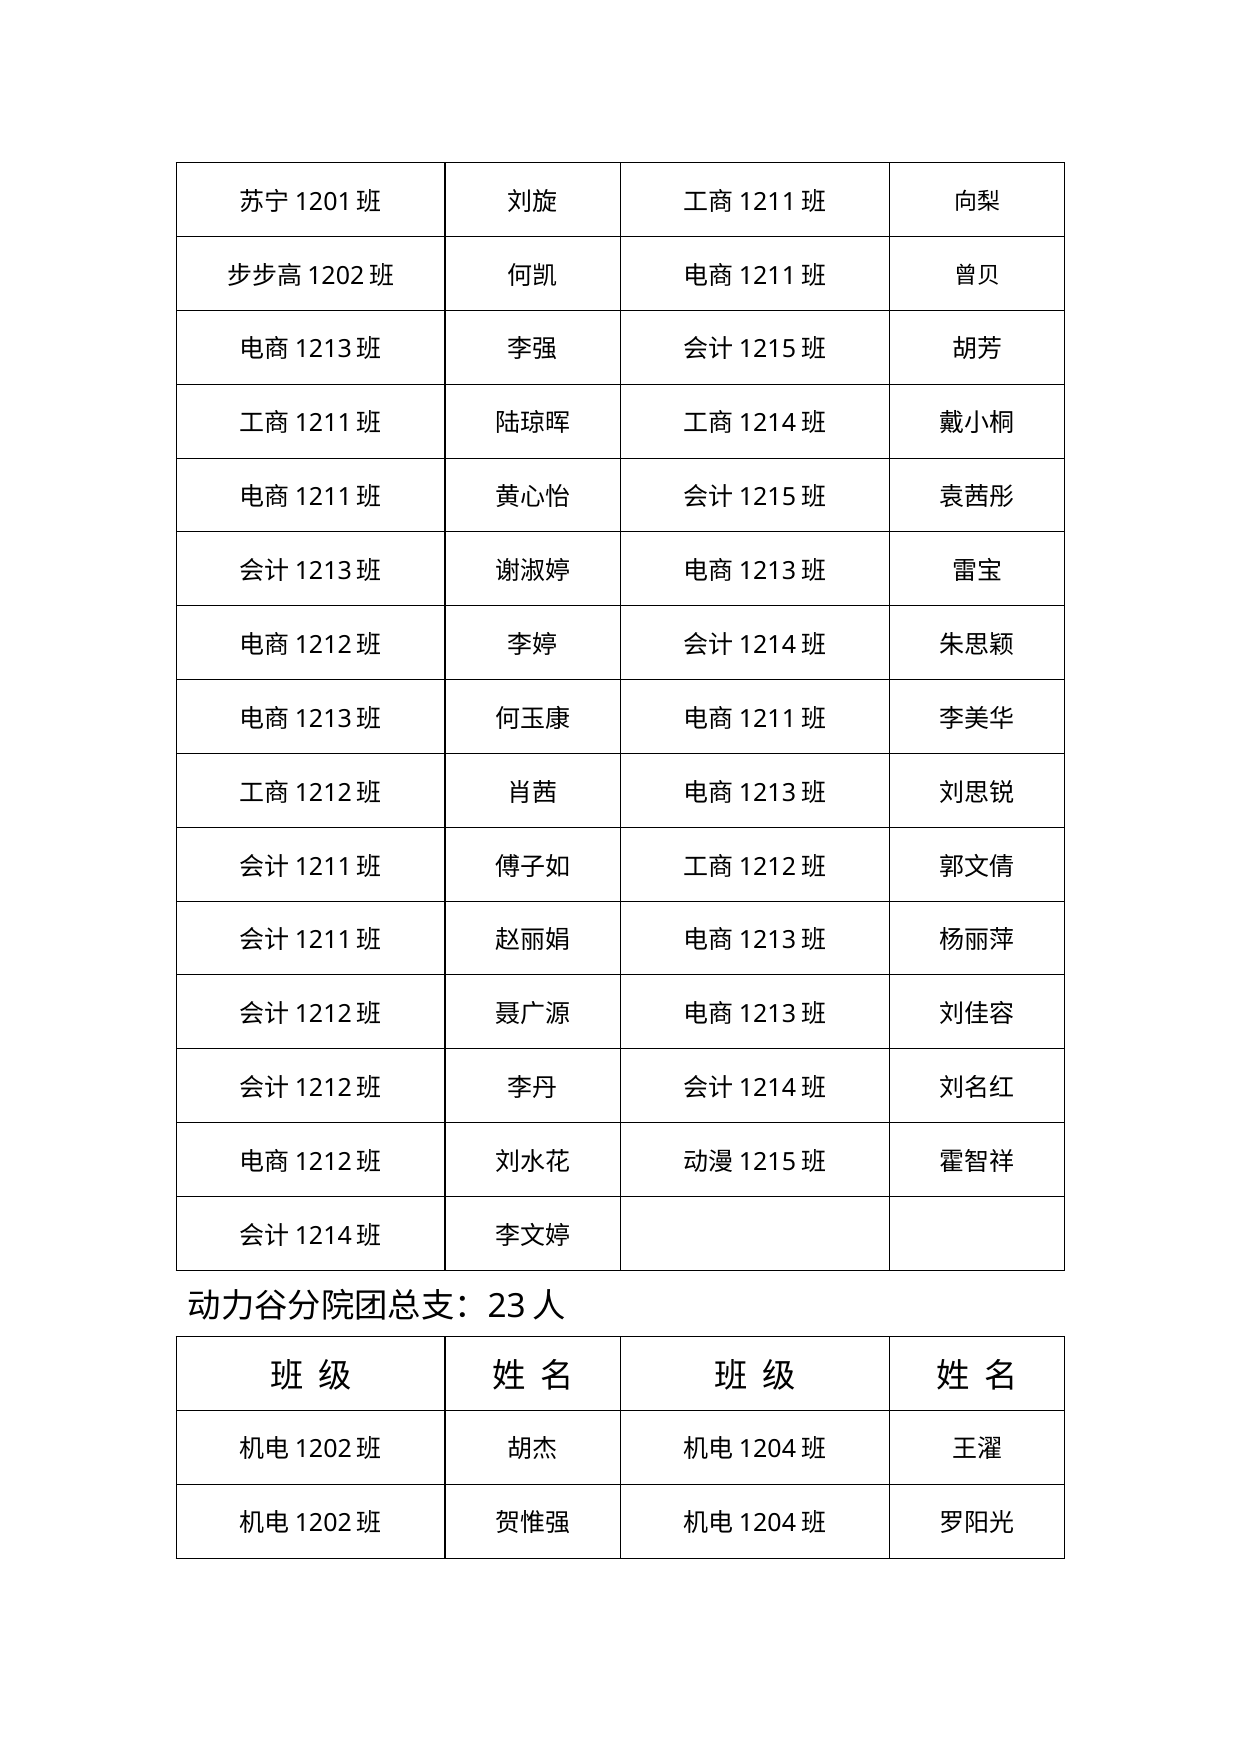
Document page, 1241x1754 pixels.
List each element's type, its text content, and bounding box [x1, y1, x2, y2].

table_cell 工商1211班 [177, 385, 444, 457]
table_cell 电商1211班 [177, 459, 444, 531]
table_cell 刘佳容 [890, 975, 1064, 1048]
table_cell 罗阳光 [890, 1485, 1064, 1557]
table_cell 步步高1202班 [177, 237, 444, 310]
table_cell 会计1212班 [177, 975, 444, 1048]
table_cell 肖茜 [446, 754, 620, 827]
table_cell 李婷 [446, 606, 620, 679]
table_cell 动漫1215班 [621, 1123, 889, 1196]
table_cell 谢淑婷 [446, 532, 620, 605]
table_cell 会计1214班 [621, 606, 889, 679]
table_cell 何凯 [446, 237, 620, 310]
table_cell 贺惟强 [446, 1485, 620, 1557]
table_header 姓 名 [446, 1337, 620, 1410]
table_cell 电商1213班 [177, 680, 444, 753]
table_header 班 级 [621, 1337, 889, 1410]
table_cell 王濯 [890, 1411, 1064, 1483]
table_cell 电商1211班 [621, 680, 889, 753]
table_cell 会计1212班 [177, 1049, 444, 1122]
table_cell 刘名红 [890, 1049, 1064, 1122]
table_cell 电商1213班 [177, 311, 444, 383]
table_cell 郭文倩 [890, 828, 1064, 901]
table_cell 工商1211班 [621, 163, 889, 236]
table_cell 朱思颖 [890, 606, 1064, 679]
table_cell 电商1213班 [621, 902, 889, 974]
table_cell 机电1204班 [621, 1485, 889, 1557]
table_cell 机电1204班 [621, 1411, 889, 1483]
table_cell 电商1213班 [621, 975, 889, 1048]
table_cell 胡芳 [890, 311, 1064, 383]
table_cell 戴小桐 [890, 385, 1064, 457]
table_cell 会计1215班 [621, 311, 889, 383]
table_cell [890, 1197, 1064, 1270]
table_cell 李丹 [446, 1049, 620, 1122]
text 动力谷分院团总支：23人 [187, 1271, 1053, 1336]
table_cell 刘水花 [446, 1123, 620, 1196]
table_cell 电商1212班 [177, 1123, 444, 1196]
table_cell 苏宁1201班 [177, 163, 444, 236]
table_cell 李文婷 [446, 1197, 620, 1270]
table_cell 李强 [446, 311, 620, 383]
table_cell 电商1211班 [621, 237, 889, 310]
table_cell 会计1211班 [177, 902, 444, 974]
table_header 姓 名 [890, 1337, 1064, 1410]
table_cell 袁茜彤 [890, 459, 1064, 531]
table_cell 会计1215班 [621, 459, 889, 531]
table_cell 机电1202班 [177, 1485, 444, 1557]
table_cell 会计1213班 [177, 532, 444, 605]
table_cell 机电1202班 [177, 1411, 444, 1483]
table_cell 电商1212班 [177, 606, 444, 679]
table_cell 会计1211班 [177, 828, 444, 901]
table_cell 工商1212班 [177, 754, 444, 827]
table_cell 曾贝 [890, 237, 1064, 310]
table_cell 会计1214班 [621, 1049, 889, 1122]
table_cell 杨丽萍 [890, 902, 1064, 974]
table_cell 何玉康 [446, 680, 620, 753]
table_header 班 级 [177, 1337, 444, 1410]
table_cell 陆琼晖 [446, 385, 620, 457]
table_cell [621, 1197, 889, 1270]
table_cell 会计1214班 [177, 1197, 444, 1270]
table_cell 工商1212班 [621, 828, 889, 901]
table_cell 傅子如 [446, 828, 620, 901]
table_cell 胡杰 [446, 1411, 620, 1483]
table_cell 向梨 [890, 163, 1064, 236]
table_cell 刘旋 [446, 163, 620, 236]
table_cell 霍智祥 [890, 1123, 1064, 1196]
table_cell 雷宝 [890, 532, 1064, 605]
table_cell 赵丽娟 [446, 902, 620, 974]
table_cell 电商1213班 [621, 754, 889, 827]
table_cell 工商1214班 [621, 385, 889, 457]
table_cell 李美华 [890, 680, 1064, 753]
table_cell 聂广源 [446, 975, 620, 1048]
table_cell 黄心怡 [446, 459, 620, 531]
table_cell 电商1213班 [621, 532, 889, 605]
table_cell 刘思锐 [890, 754, 1064, 827]
